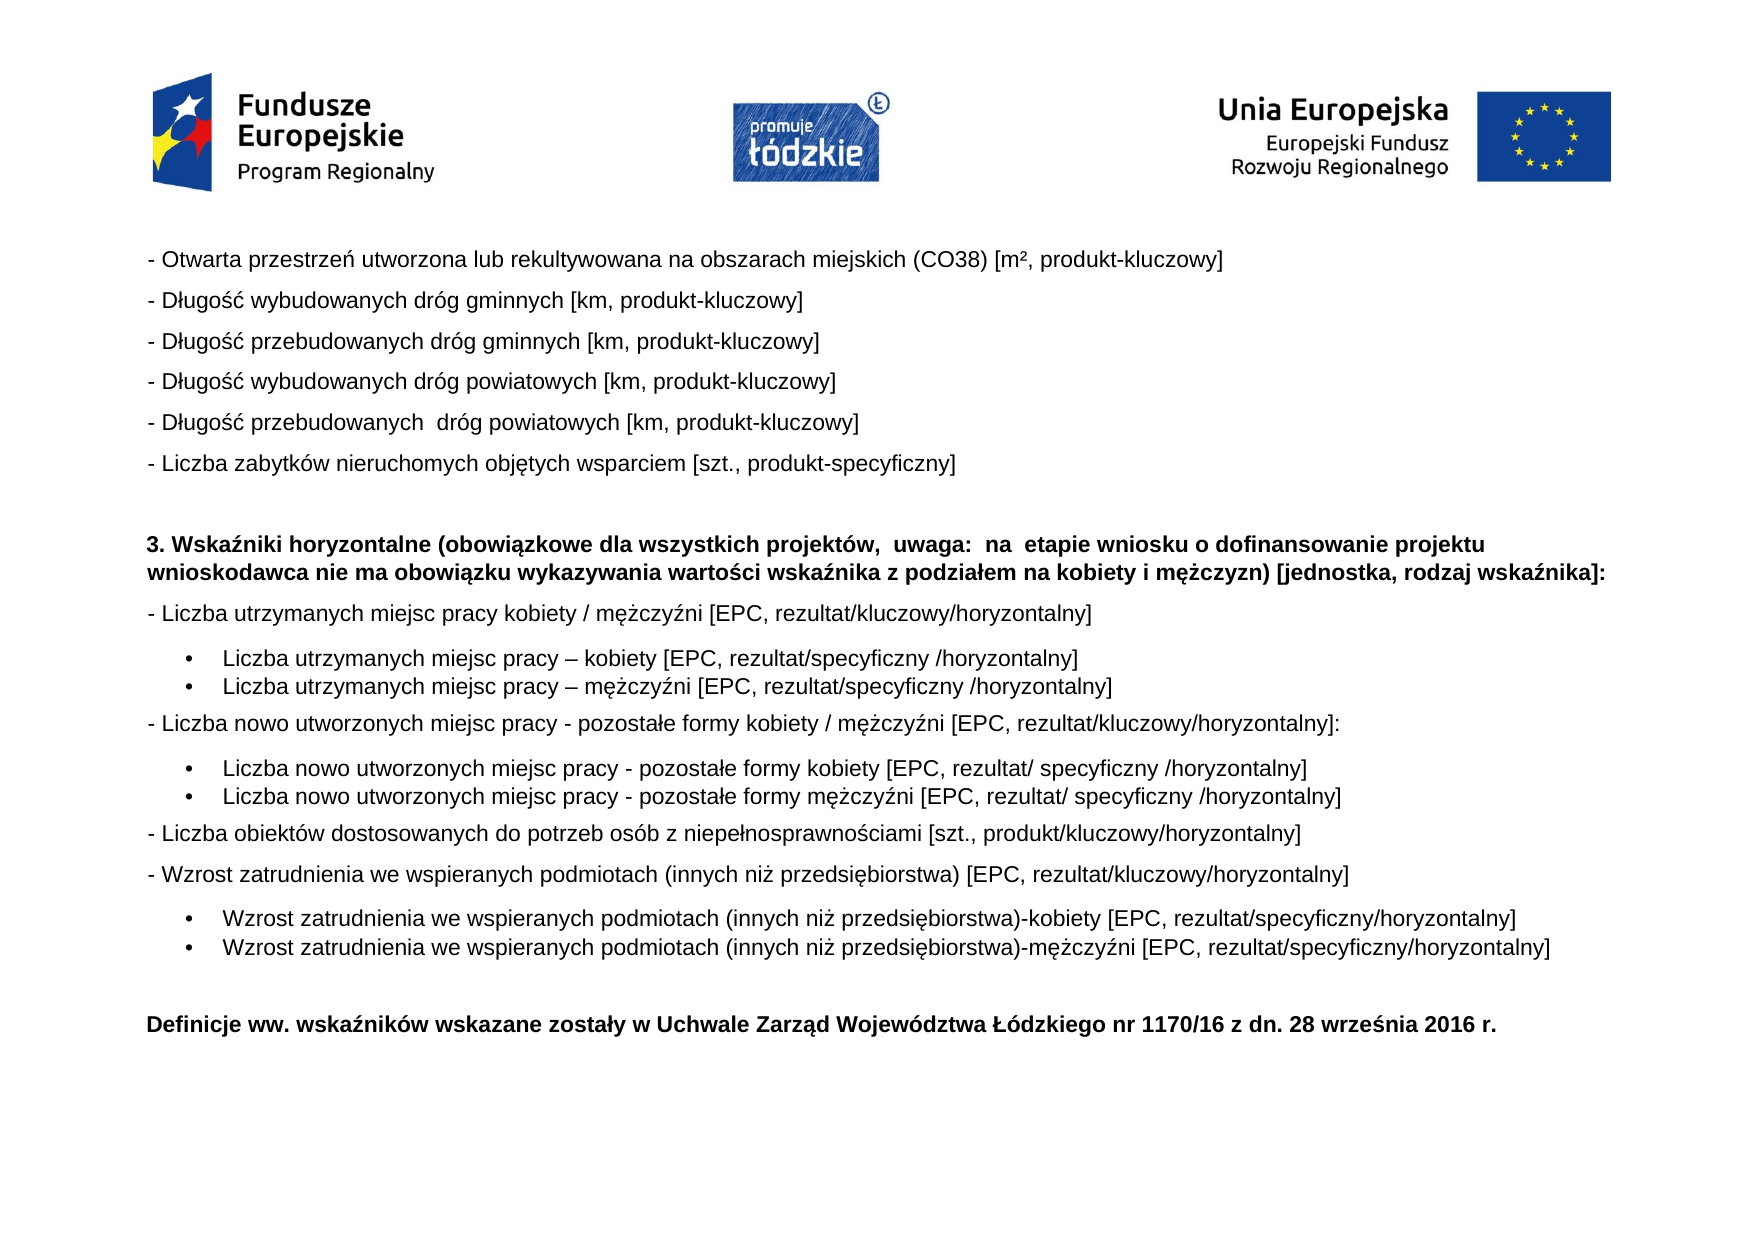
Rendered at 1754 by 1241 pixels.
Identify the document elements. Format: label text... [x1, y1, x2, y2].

list Liczba utrzymanych miejsc pracy – mężczyźni [EPC, rezultat/specyficzny /horyzontalny] [185, 673, 1611, 699]
list Liczba obiektów dostosowanych do potrzeb osób z niepełnosprawnościami [szt., produkt/kluczowy/horyzontalny] [147, 820, 1611, 847]
list Wzrost zatrudnienia we wspieranych podmiotach (innych niż przedsiębiorstwa)-kobiety [EPC, rezultat/specyficzny/horyzontalny] [185, 905, 1611, 932]
list Liczba nowo utworzonych miejsc pracy - pozostałe formy mężczyźni [EPC, rezultat/ specyficzny /horyzontalny] [185, 783, 1611, 809]
list Długość przebudowanych dróg powiatowych [km, produkt-kluczowy] [147, 409, 1611, 435]
picture [152, 72, 1612, 192]
list Długość wybudowanych dróg gminnych [km, produkt-kluczowy] [147, 287, 1611, 313]
list Długość wybudowanych dróg powiatowych [km, produkt-kluczowy] [147, 368, 1611, 394]
list Liczba nowo utworzonych miejsc pracy - pozostałe formy kobiety [EPC, rezultat/ specyficzny /horyzontalny] [185, 755, 1611, 781]
list Wzrost zatrudnienia we wspieranych podmiotach (innych niż przedsiębiorstwa)-mężczyźni [EPC, rezultat/specyficzny/horyzontalny] [185, 934, 1611, 960]
list Liczba nowo utworzonych miejsc pracy - pozostałe formy kobiety / mężczyźni [EPC, rezultat/kluczowy/horyzontalny]: [147, 710, 1611, 737]
list Długość przebudowanych dróg gminnych [km, produkt-kluczowy] [147, 328, 1611, 354]
list Otwarta przestrzeń utworzona lub rekultywowana na obszarach miejskich (CO38) [m², produkt-kluczowy] [147, 246, 1611, 273]
list Liczba zabytków nieruchomych objętych wsparciem [szt., produkt-specyficzny] [147, 449, 1611, 476]
list Wzrost zatrudnienia we wspieranych podmiotach (innych niż przedsiębiorstwa) [EPC, rezultat/kluczowy/horyzontalny] [147, 861, 1611, 887]
text Definicje ww. wskaźników wskazane zostały w Uchwale Zarząd Województwa Łódzkiego nr 1170/16 z dn. 28 września 2016 r. [146, 1011, 1611, 1037]
list Liczba utrzymanych miejsc pracy kobiety / mężczyźni [EPC, rezultat/kluczowy/horyzontalny] [147, 600, 1611, 627]
text 3. Wskaźniki horyzontalne (obowiązkowe dla wszystkich projektów, uwaga: na etapie wniosku o dofinansowanie projektu wnioskodawca nie ma obowiązku wykazywania wartości wskaźnika z podziałem na kobiety i mężczyzn) [jednostka, rodzaj wskaźnika]: [146, 531, 1611, 585]
list Liczba utrzymanych miejsc pracy – kobiety [EPC, rezultat/specyficzny /horyzontalny] [185, 645, 1611, 671]
